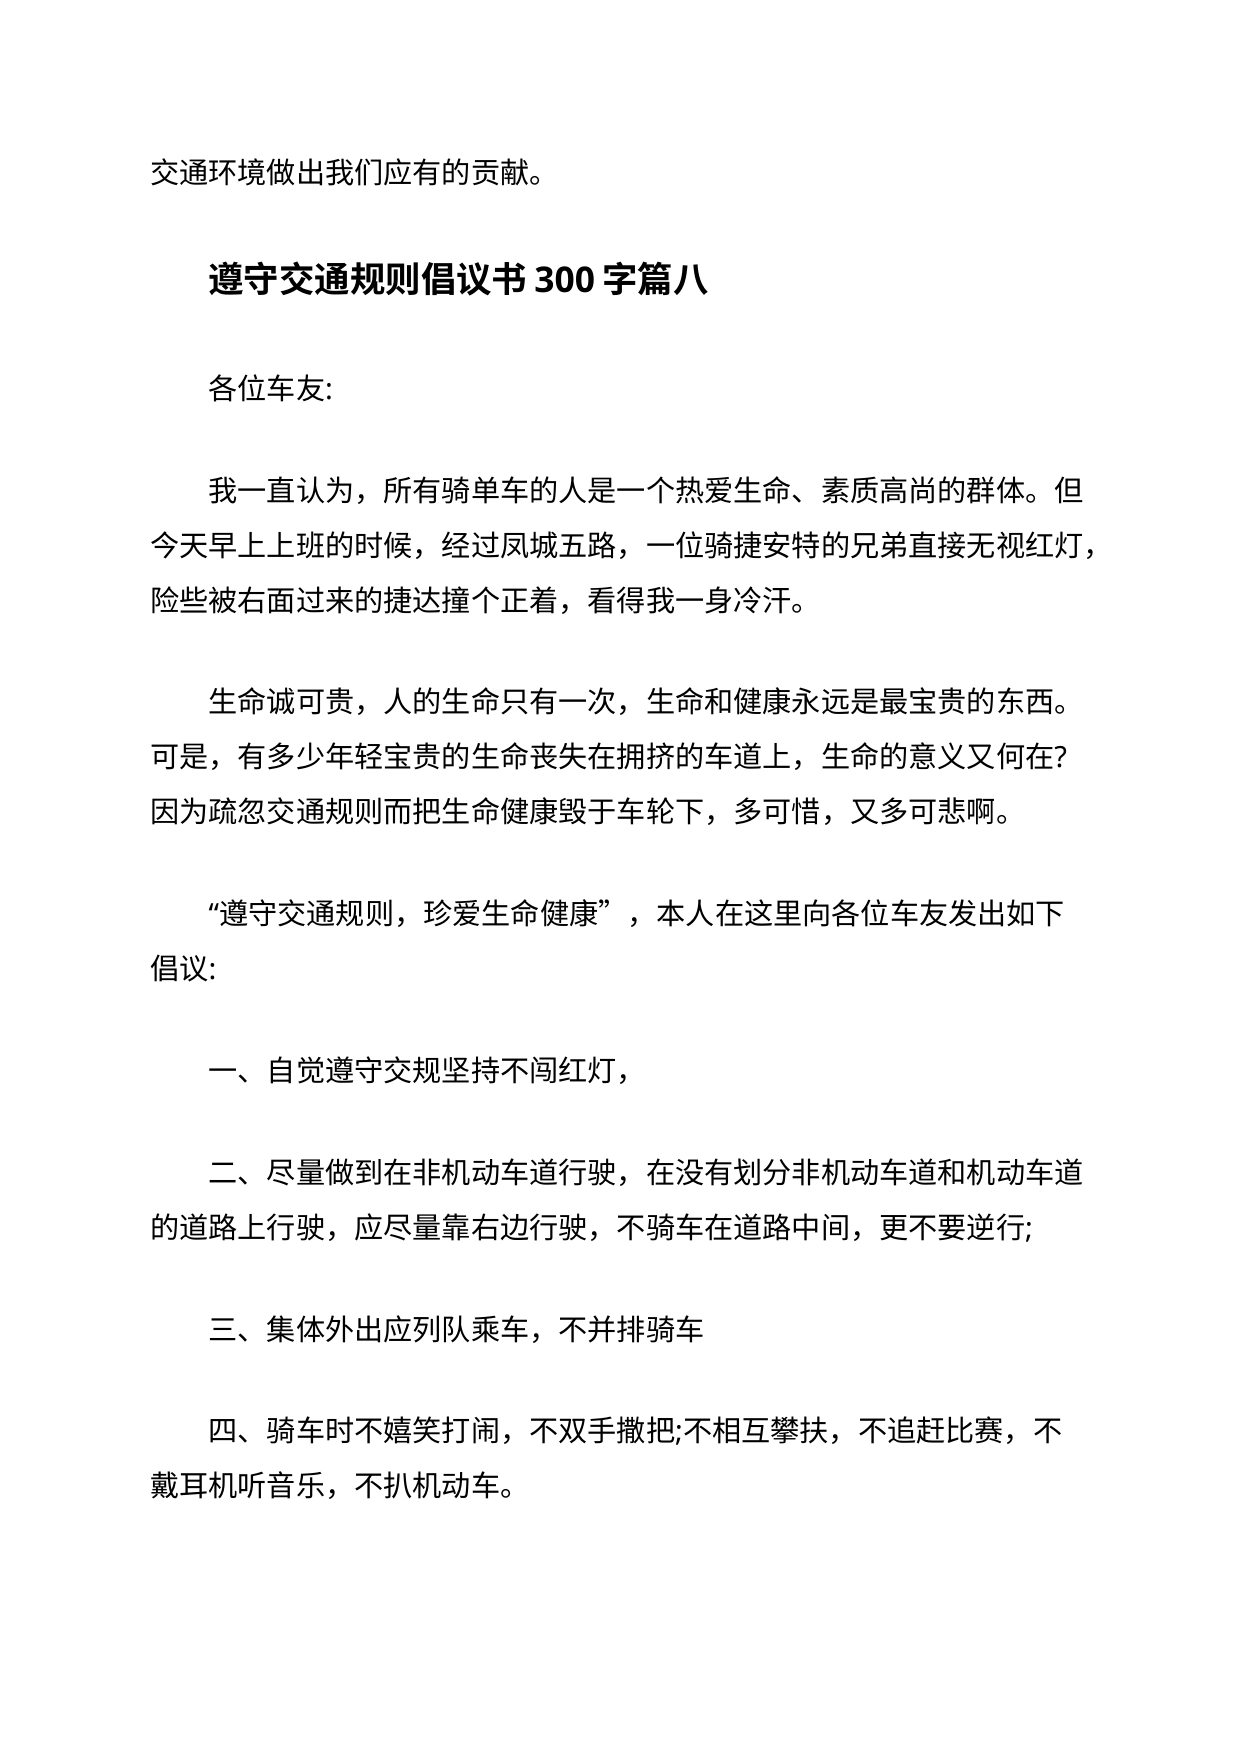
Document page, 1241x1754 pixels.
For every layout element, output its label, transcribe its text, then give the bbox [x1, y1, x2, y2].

text “遵守交通规则，珍爱生命健康”，本人在这里向各位车友发出如下倡议: [150, 891, 1090, 988]
text 二、尽量做到在非机动车道行驶，在没有划分非机动车道和机动车道的道路上行驶，应尽量靠右边行驶，不骑车在道路中间，更不要逆行; [150, 1149, 1090, 1247]
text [150, 150, 1090, 192]
text 各位车友: [150, 365, 1090, 408]
text 遵守交通规则倡议书300字篇八 [150, 252, 1090, 303]
text 四、骑车时不嬉笑打闹，不双手撒把;不相互攀扶，不追赶比赛，不戴耳机听音乐，不扒机动车。 [150, 1408, 1090, 1505]
text 我一直认为，所有骑单车的人是一个热爱生命、素质高尚的群体。但今天早上上班的时候，经过凤城五路，一位骑捷安特的兄弟直接无视红灯，险些被右面过来的捷达撞个正着，看得我一身冷汗。 [150, 467, 1090, 619]
text 三、集体外出应列队乘车，不并排骑车 [150, 1306, 1090, 1348]
text 生命诚可贵，人的生命只有一次，生命和健康永远是最宝贵的东西。可是，有多少年轻宝贵的生命丧失在拥挤的车道上，生命的意义又何在?因为疏忽交通规则而把生命健康毁于车轮下，多可惜，又多可悲啊。 [150, 679, 1090, 831]
text 一、自觉遵守交规坚持不闯红灯， [150, 1047, 1090, 1090]
